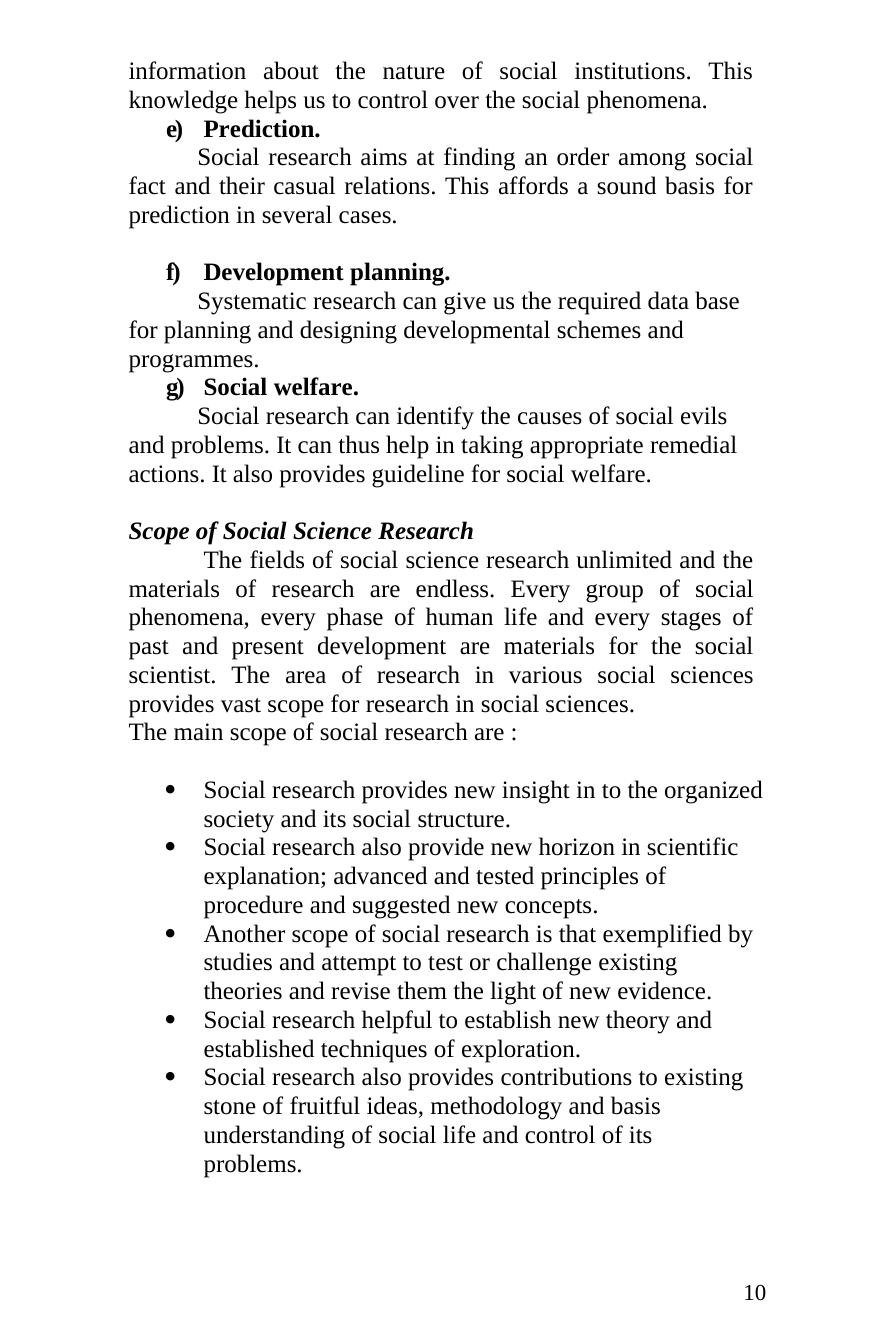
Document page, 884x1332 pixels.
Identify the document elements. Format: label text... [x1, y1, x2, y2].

text The fields of social science research unlimited and the materials of research are endless. Every group of social phenomena, every phase of human life and every stages of past and present development are materials for the social scientist. The area of research in various social sciences provides vast scope for research in social sciences. [128, 545, 754, 717]
subtitle Development planning. [166, 257, 766, 286]
list Social research also provide new horizon in scientific explanation; advanced and tested principles of procedure and suggested new concepts. [166, 832, 754, 919]
text Social research can identify the causes of social evils and problems. It can thus help in taking appropriate remedial actions. It also provides guideline for social welfare. [128, 401, 739, 487]
text The main scope of social research are : [128, 717, 766, 746]
text Social research aims at finding an order among social fact and their casual relations. This affords a sound basis for prediction in several cases. [128, 142, 754, 229]
list Social research provides new insight in to the organized society and its social structure. [166, 775, 766, 832]
subtitle Social welfare. [166, 372, 766, 401]
subtitle Prediction. [166, 114, 766, 142]
text Systematic research can give us the required data base for planning and designing developmental schemes and programmes. [128, 286, 766, 372]
subtitle Scope of Social Science Research [128, 516, 766, 545]
list Social research helpful to establish new theory and established techniques of exploration. [166, 1005, 766, 1062]
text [128, 56, 754, 114]
list Another scope of social research is that exemplified by studies and attempt to test or challenge existing theories and revise them the light of new evidence. [166, 919, 754, 1005]
list Social research also provides contributions to existing stone of fruitful ideas, methodology and basis understanding of social life and control of its problems. [166, 1062, 754, 1177]
